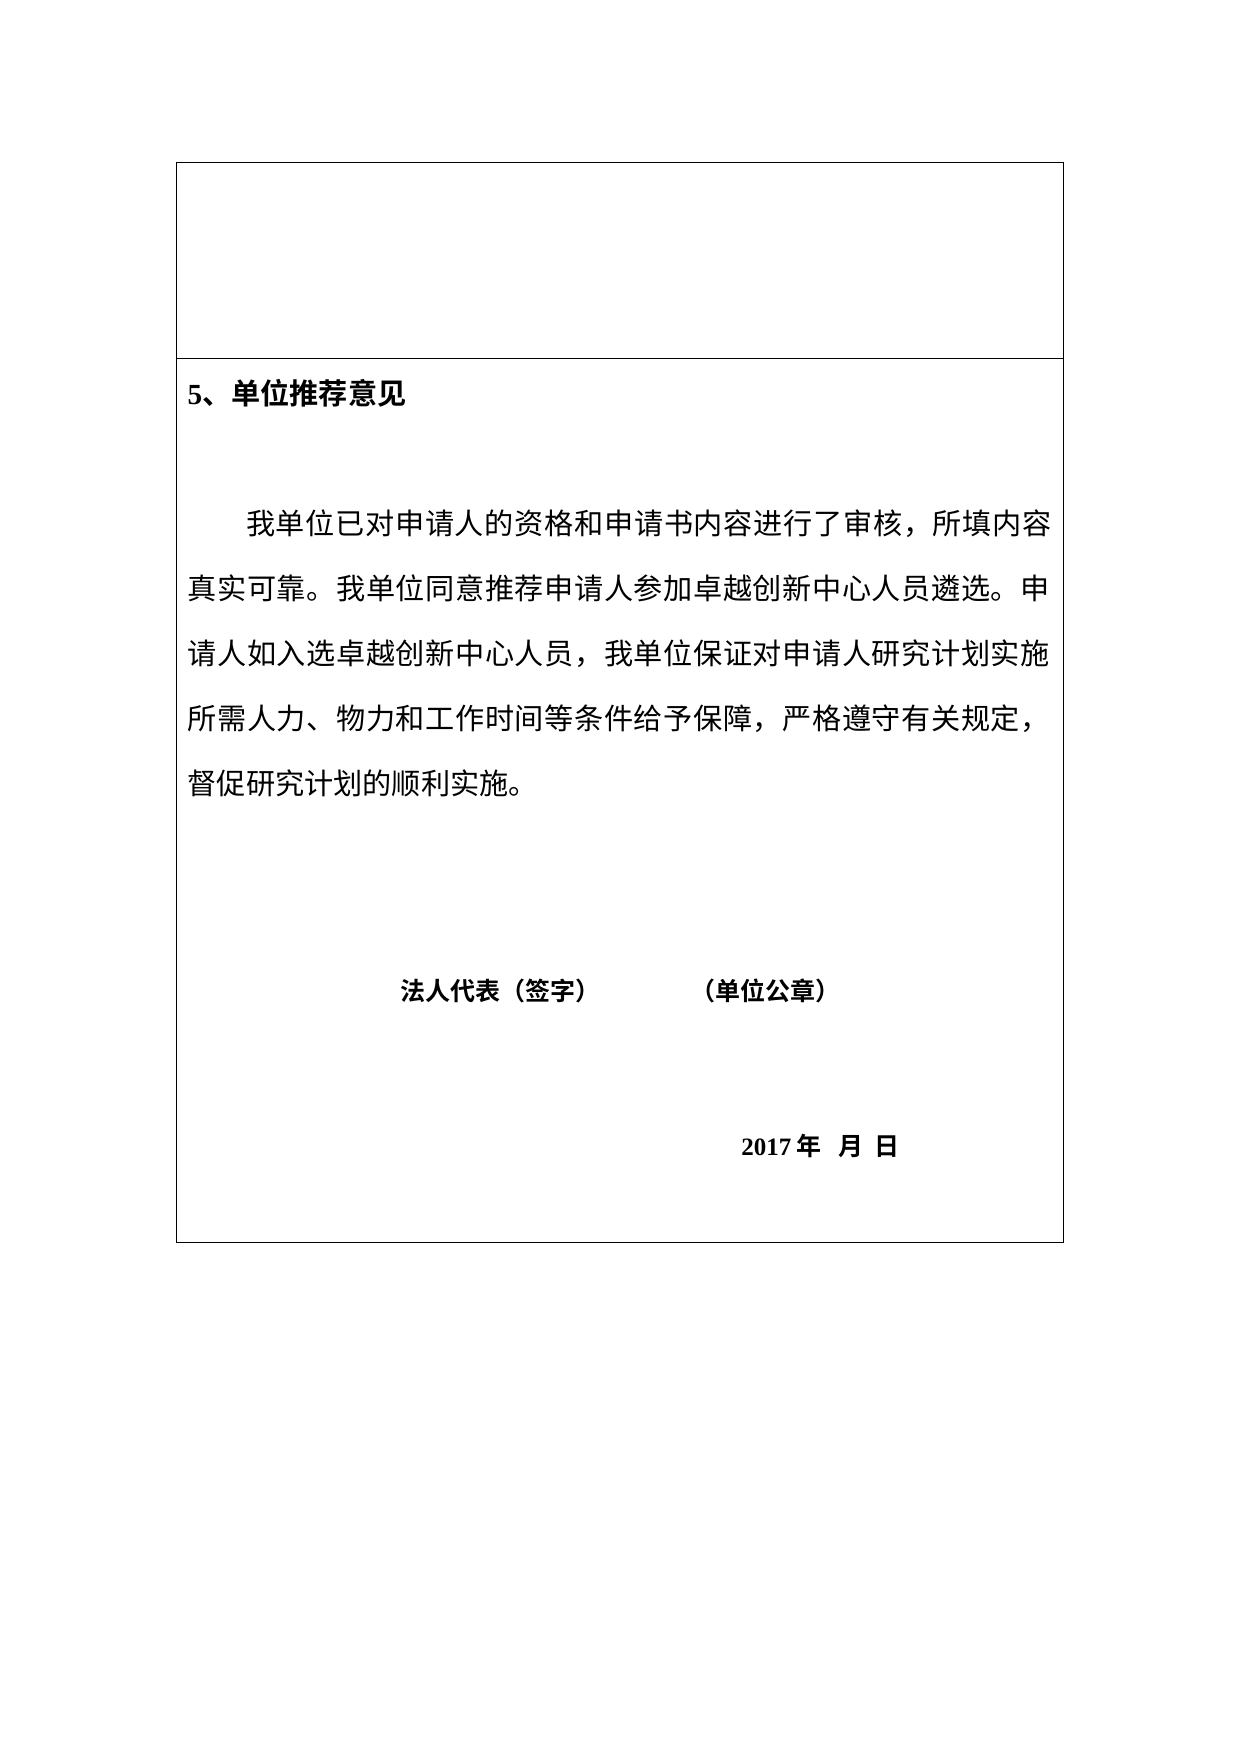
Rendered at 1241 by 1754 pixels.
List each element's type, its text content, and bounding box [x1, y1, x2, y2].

table_cell 5、单位推荐意见 我单位已对申请人的资格和申请书内容进行了审核，所填内容真实可靠。我单位同意推荐申请人参加卓越创新中心人员遴选。申请人如入选卓越创新中心人员，我单位保证对申请人研究计划实施所需人力、物力和工作时间等条件给予保障，严格遵守有关规定，督促研究计划的顺利实施。 法人代表（签字） （单位公章） 2017年 月 日 [177, 359, 1063, 1242]
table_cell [177, 163, 1063, 358]
